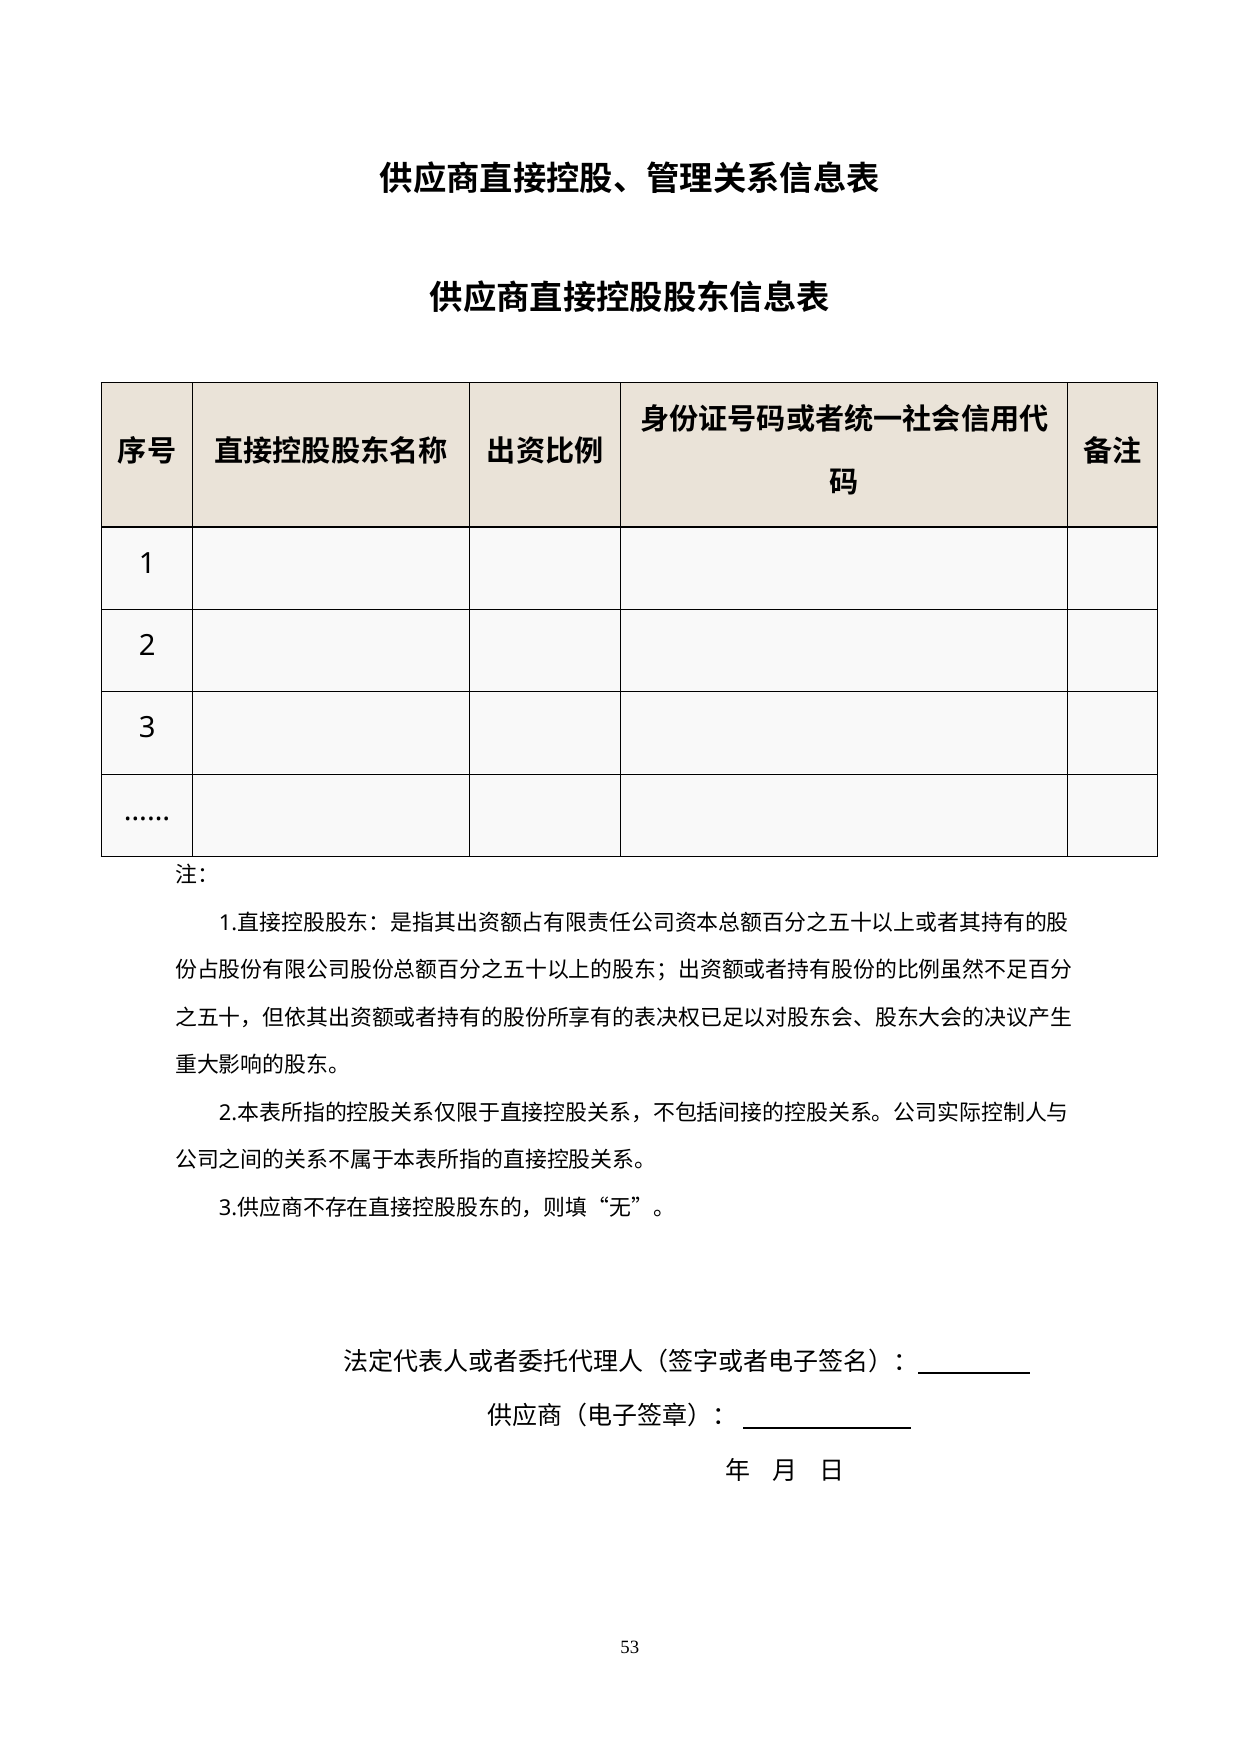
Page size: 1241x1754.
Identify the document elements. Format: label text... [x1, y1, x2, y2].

table_header 出资比例 [470, 383, 620, 526]
text 注： [175, 857, 1084, 889]
table_cell [621, 528, 1067, 609]
text 1.直接控股股东：是指其出资额占有限责任公司资本总额百分之五十以上或者其持有的股份占股份有限公司股份总额百分之五十以上的股东；出资额或者持有股份的比例虽然不足百分之五十，但依其出资额或者持有的股份所享有的表决权已足以对股东会、股东大会的决议产生重大影响的股东。 [175, 904, 1084, 1079]
table_cell [193, 610, 469, 691]
table_cell [1068, 610, 1157, 691]
text 供应商直接控股、管理关系信息表 [175, 152, 1084, 200]
table_cell [470, 528, 620, 609]
table_cell [621, 610, 1067, 691]
table_cell [1068, 528, 1157, 609]
table_cell 2 [102, 610, 192, 691]
table_cell …… [102, 775, 192, 856]
table_header 直接控股股东名称 [193, 383, 469, 526]
table_header 身份证号码或者统一社会信用代码 [621, 383, 1067, 526]
text 年 月 日 [175, 1450, 1034, 1486]
table_cell [470, 610, 620, 691]
table_cell [470, 775, 620, 856]
table_cell 3 [102, 692, 192, 773]
table_cell [470, 692, 620, 773]
text 3.供应商不存在直接控股股东的，则填“无”。 [175, 1190, 1084, 1221]
table_cell [193, 775, 469, 856]
table_cell [621, 692, 1067, 773]
table_cell 1 [102, 528, 192, 609]
text 法定代表人或者委托代理人（签字或者电子签名）： [175, 1341, 1034, 1378]
table_cell [1068, 692, 1157, 773]
table_header 序号 [102, 383, 192, 526]
table_cell [621, 775, 1067, 856]
table_cell [1068, 775, 1157, 856]
text 2.本表所指的控股关系仅限于直接控股关系，不包括间接的控股关系。公司实际控制人与公司之间的关系不属于本表所指的直接控股关系。 [175, 1094, 1084, 1174]
table_cell [193, 528, 469, 609]
text 供应商直接控股股东信息表 [175, 271, 1084, 319]
table_header 备注 [1068, 383, 1157, 526]
table_cell [193, 692, 469, 773]
text 供应商（电子签章）： [175, 1396, 1034, 1432]
